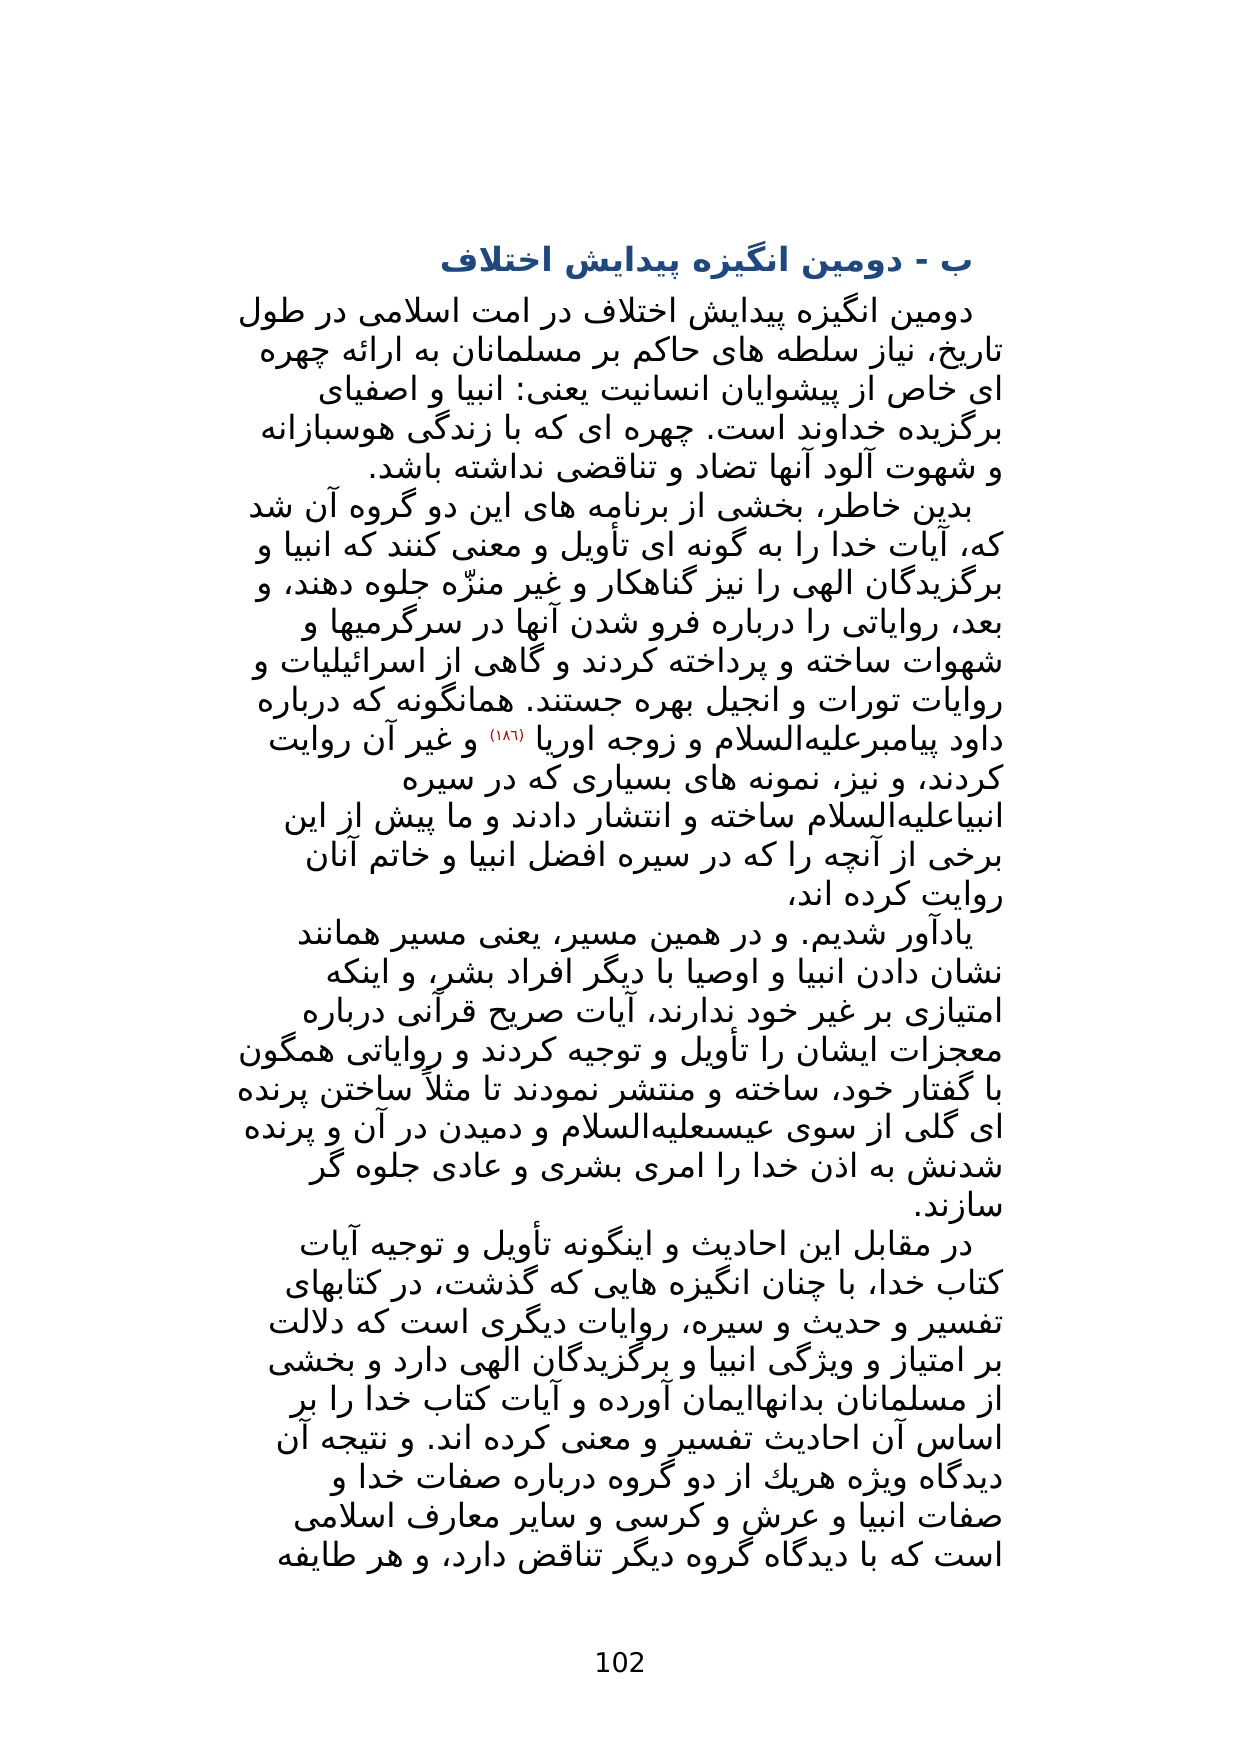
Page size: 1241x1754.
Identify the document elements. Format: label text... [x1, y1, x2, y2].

subtitle ب - دومين انگيزه پيدايش اختلاف [236, 241, 1004, 279]
text بدين خاطر، بخشى از برنامه هاى اين دو گروه آن شد كه، آيات خدا را به گونه اى تأويل و معنى كنند كه انبيا و برگزيدگان الهى را نيز گناهكار و غير منزّه جلوه دهند، و بعد، رواياتى را درباره فرو شدن آنها در سرگرميها و شهوات ساخته و پرداخته كردند و گاهى از اسرائيليات و روايات تورات و انجيل بهره جستند. همانگونه كه درباره داود پيامبرعليه‌السلام و زوجه اوريا (١٨٦) و غير آن روايت كردند، و نيز، نمونه هاى بسيارى كه در سيره انبياعليه‌السلام ساخته و انتشار دادند و ما پيش از اين برخى از آنچه را كه در سيره افضل انبيا و خاتم آنان روايت كرده اند، [236, 486, 1004, 913]
text يادآور شديم. و در همين مسير، يعنى مسير همانند نشان دادن انبيا و اوصيا با ديگر افراد بشر، و اينكه امتيازى بر غير خود ندارند، آيات صريح قرآنى درباره معجزات ايشان را تأويل و توجيه كردند و رواياتى همگون با گفتار خود، ساخته و منتشر نمودند تا مثلاً ساختن پرنده اى گلى از سوى عيسىعليه‌السلام و دميدن در آن و پرنده شدنش به اذن خدا را امرى بشرى و عادى جلوه گر سازند. [236, 913, 1004, 1224]
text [236, 1224, 1004, 1574]
text دومين انگيزه پيدايش اختلاف در امت اسلامى در طول تاريخ، نياز سلطه هاى حاكم بر مسلمانان به ارائه چهره اى خاص از پيشوايان انسانيت يعنى: انبيا و اصفياى برگزيده خداوند است. چهره اى كه با زندگى هوسبازانه و شهوت آلود آنها تضاد و تناقضى نداشته باشد. [236, 292, 1004, 486]
